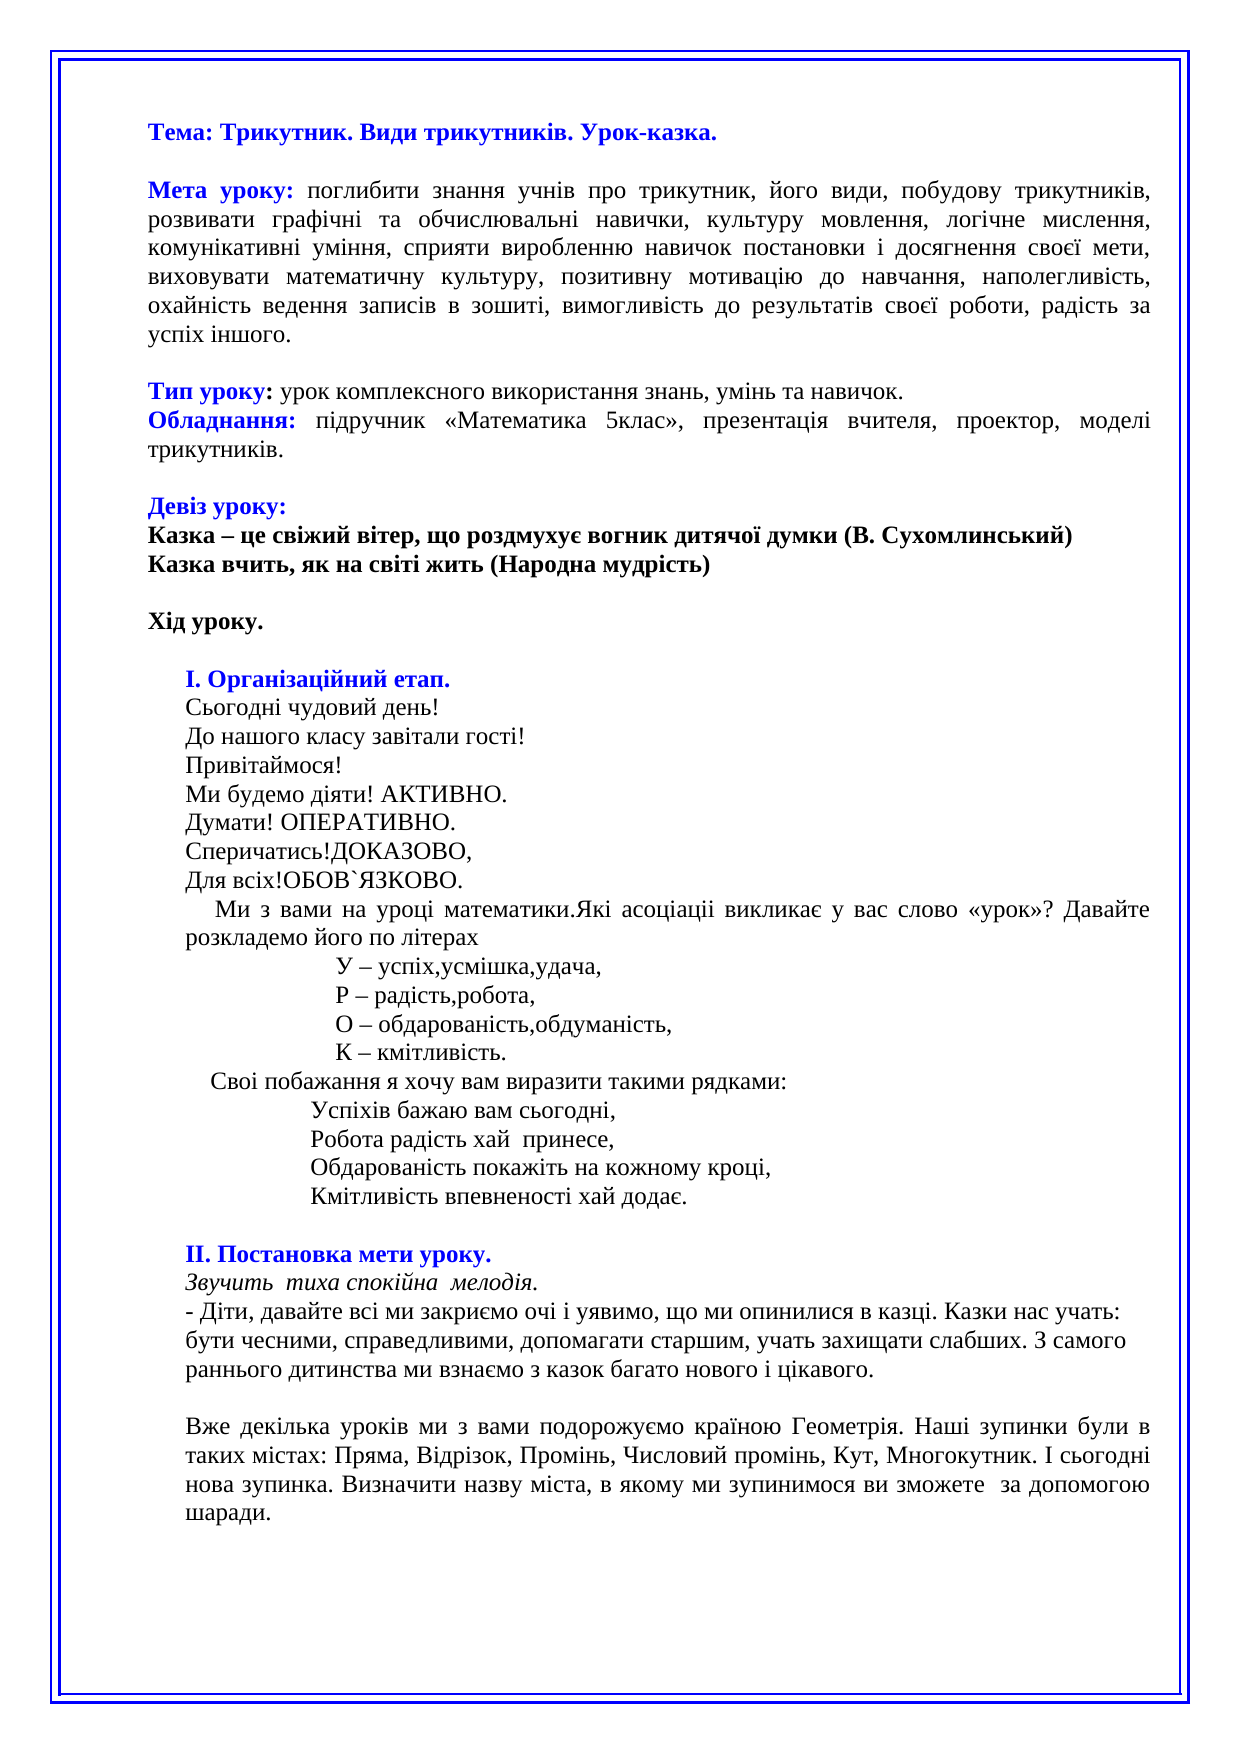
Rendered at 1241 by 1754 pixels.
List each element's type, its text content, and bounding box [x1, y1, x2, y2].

text Девіз уроку: [148, 491, 1152, 520]
text Успіхів бажаю вам сьогодні, [185, 1095, 1152, 1124]
text Для всіх!ОБОВ`ЯЗКОВО. [185, 865, 1152, 894]
text Сперичатись!ДОКАЗОВО, [185, 836, 1152, 865]
text Обдарованість покажіть на кожному кроці, [185, 1152, 1152, 1181]
text У – успіх,усмішка,удача, [185, 951, 1152, 980]
text Казка вчить, як на світі жить (Народна мудрість) [148, 549, 1152, 577]
text О – обдарованість,обдуманість, [185, 1009, 1152, 1037]
text Р – радість,робота, [185, 980, 1152, 1009]
text Думати! ОПЕРАТИВНО. [185, 807, 1152, 836]
text Тема: Трикутник. Види трикутників. Урок-казка. [148, 117, 1152, 146]
text Казка – це свіжий вітер, що роздмухує вогник дитячої думки (В. Сухомлинський) [148, 520, 1152, 549]
text Хід уроку. [148, 606, 1152, 635]
text Кмітливість впевненості хай додає. [185, 1181, 1152, 1210]
text Привітаймося! [185, 750, 1152, 779]
text Звучить тиха спокійна мелодія. - Діти, давайте всі ми закриємо очі і уявимо, що ми опинилися в казці. Казки нас учать: бути чесними, справедливими, допомагати старшим, учать захищати слабших. З самого раннього дитинства ми взнаємо з казок багато нового і цікавого. [185, 1267, 1152, 1382]
text Тип уроку: урок комплексного використання знань, умінь та навичок. [148, 376, 1152, 405]
text К – кмітливість. [185, 1037, 1152, 1066]
text Сьогодні чудовий день! [185, 692, 1152, 721]
text Ми з вами на уроці математики.Які асоціаціі викликає у вас слово «урок»? Давайте розкладемо його по літерах [185, 894, 1152, 951]
text Мета уроку: поглибити знання учнів про трикутник, його види, побудову трикутників, розвивати графічні та обчислювальні навички, культуру мовлення, логічне мислення, комунікативні уміння, сприяти виробленню навичок постановки і досягнення своєї мети, виховувати математичну культуру, позитивну мотивацію до навчання, наполегливість, охайність ведення записів в зошиті, вимогливість до результатів своєї роботи, радість за успіх іншого. [148, 175, 1152, 347]
text До нашого класу завітали гості! [185, 721, 1152, 750]
text Своі побажання я хочу вам виразити такими рядками: [185, 1066, 1152, 1095]
text Вже декілька уроків ми з вами подорожуємо країною Геометрія. Наші зупинки були в таких містах: Пряма, Відрізок, Промінь, Числовий промінь, Кут, Многокутник. І сьогодні нова зупинка. Визначити назву міста, в якому ми зупинимося ви зможете за допомогою шаради. [185, 1411, 1152, 1526]
text Ми будемо діяти! АКТИВНО. [185, 779, 1152, 807]
text ІІ. Постановка мети уроку. [185, 1239, 1152, 1267]
text І. Організаційний етап. [185, 664, 1152, 692]
text Робота радість хай принесе, [185, 1124, 1152, 1152]
text Обладнання: підручник «Математика 5клас», презентація вчителя, проектор, моделі трикутників. [148, 405, 1152, 462]
